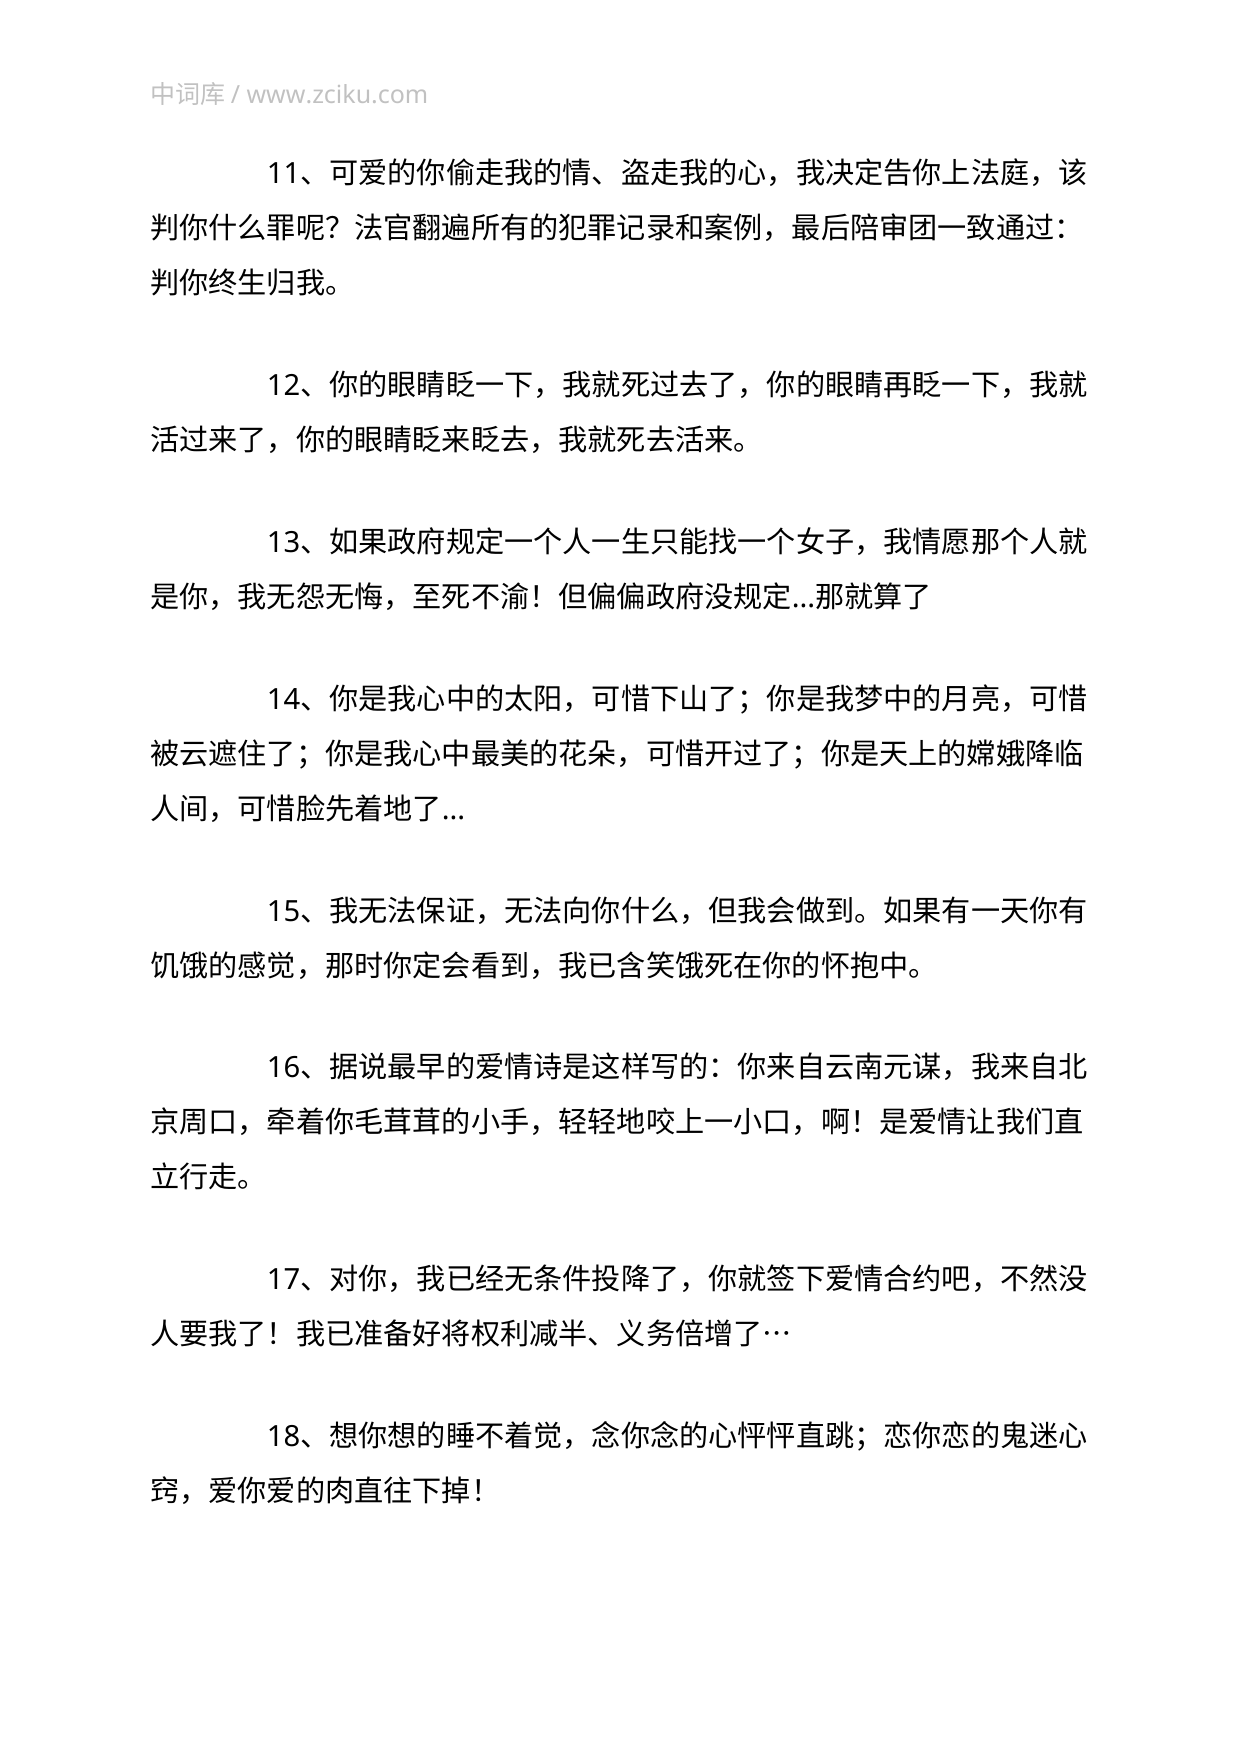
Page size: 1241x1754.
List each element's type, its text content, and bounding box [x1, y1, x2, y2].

text 13、如果政府规定一个人一生只能找一个女子，我情愿那个人就是你，我无怨无悔，至死不渝！但偏偏政府没规定...那就算了 [150, 518, 1090, 616]
text 11、可爱的你偷走我的情、盗走我的心，我决定告你上法庭，该判你什么罪呢？法官翻遍所有的犯罪记录和案例，最后陪审团一致通过：判你终生归我。 [150, 150, 1090, 302]
text 15、我无法保证，无法向你什么，但我会做到。如果有一天你有饥饿的感觉，那时你定会看到，我已含笑饿死在你的怀抱中。 [150, 887, 1090, 984]
text 16、据说最早的爱情诗是这样写的：你来自云南元谋，我来自北京周口，牵着你毛茸茸的小手，轻轻地咬上一小口，啊！是爱情让我们直立行走。 [150, 1044, 1090, 1196]
text 14、你是我心中的太阳，可惜下山了；你是我梦中的月亮，可惜被云遮住了；你是我心中最美的花朵，可惜开过了；你是天上的嫦娥降临人间，可惜脸先着地了... [150, 675, 1090, 828]
text 18、想你想的睡不着觉，念你念的心怦怦直跳；恋你恋的鬼迷心窍，爱你爱的肉直往下掉！ [150, 1412, 1090, 1510]
text 12、你的眼睛眨一下，我就死过去了，你的眼睛再眨一下，我就活过来了，你的眼睛眨来眨去，我就死去活来。 [150, 362, 1090, 459]
text 17、对你，我已经无条件投降了，你就签下爱情合约吧，不然没人要我了！我已准备好将权利减半、义务倍增了… [150, 1256, 1090, 1353]
